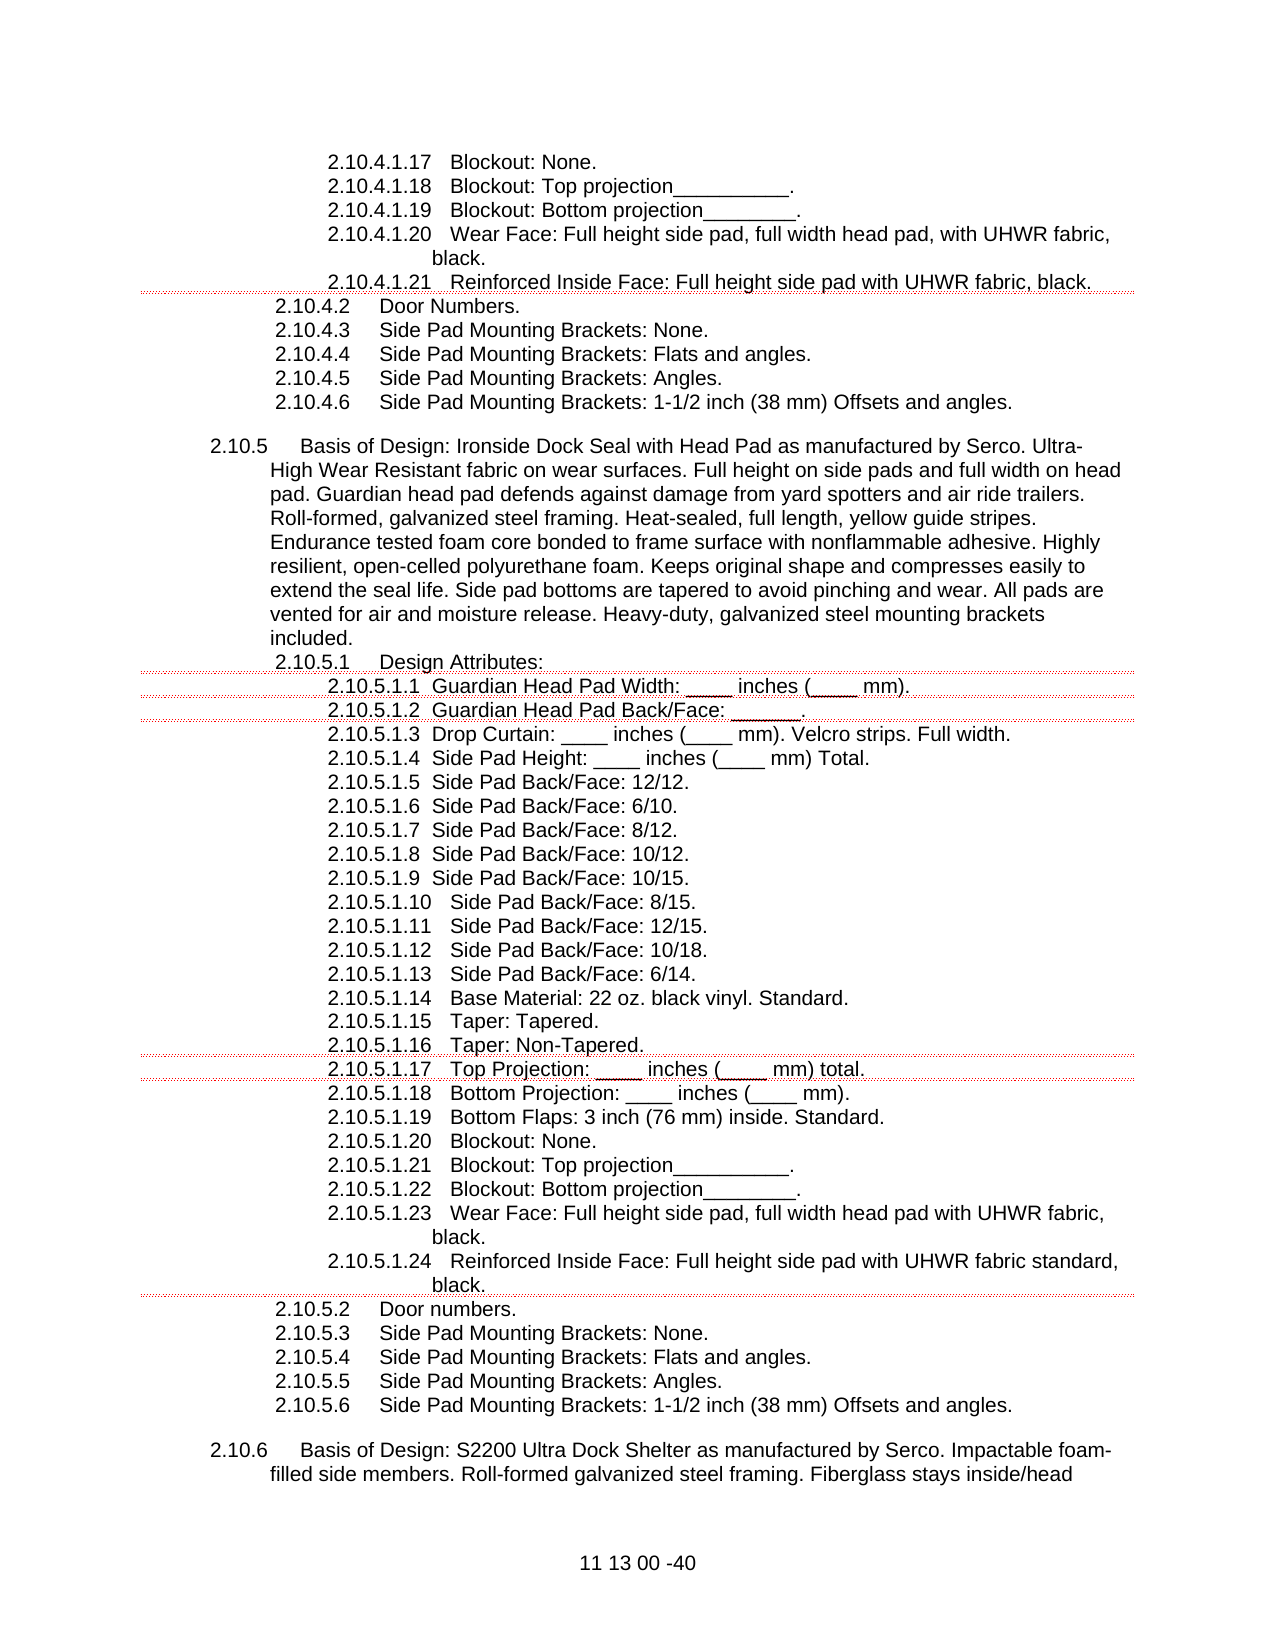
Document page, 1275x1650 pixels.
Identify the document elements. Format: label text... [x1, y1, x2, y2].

list Blockout: Bottom projection________. [327, 198, 1125, 222]
list Blockout: None. [327, 1129, 1125, 1153]
list Side Pad Mounting Brackets: Flats and angles. [275, 1345, 1125, 1369]
list Side Pad Back/Face: 8/15. [327, 889, 1125, 913]
list Blockout: None. [327, 150, 1125, 174]
list Door numbers. [275, 1297, 1125, 1321]
list Side Pad Back/Face: 12/15. [327, 913, 1125, 937]
list Side Pad Mounting Brackets: Angles. [275, 1369, 1125, 1393]
list Wear Face: Full height side pad, full width head pad with UHWR fabric, black. [327, 1201, 1125, 1249]
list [210, 1437, 1125, 1485]
list Taper: Non-Tapered. [327, 1033, 1125, 1057]
list Side Pad Height: ____ inches (____ mm) Total. [327, 746, 1125, 770]
list Blockout: Top projection__________. [327, 174, 1125, 198]
list Wear Face: Full height side pad, full width head pad, with UHWR fabric, black. [327, 222, 1125, 270]
list Reinforced Inside Face: Full height side pad with UHWR fabric, black. [327, 270, 1125, 294]
list Side Pad Back/Face: 6/14. [327, 961, 1125, 985]
list Side Pad Mounting Brackets: 1-1/2 inch (38 mm) Offsets and angles. [275, 389, 1125, 413]
list Base Material: 22 oz. black vinyl. Standard. [327, 985, 1125, 1009]
list Side Pad Mounting Brackets: Flats and angles. [275, 342, 1125, 366]
list Side Pad Mounting Brackets: 1-1/2 inch (38 mm) Offsets and angles. [275, 1393, 1125, 1417]
list Drop Curtain: ____ inches (____ mm). Velcro strips. Full width. [327, 722, 1125, 746]
list Blockout: Bottom projection________. [327, 1177, 1125, 1201]
list Bottom Flaps: 3 inch (76 mm) inside. Standard. [327, 1105, 1125, 1129]
list Side Pad Back/Face: 12/12. [327, 770, 1125, 794]
list Side Pad Back/Face: 10/18. [327, 937, 1125, 961]
list Guardian Head Pad Back/Face: ______. [327, 698, 1125, 722]
list Door Numbers. [275, 294, 1125, 318]
list Side Pad Mounting Brackets: None. [275, 1321, 1125, 1345]
list Side Pad Back/Face: 6/10. [327, 794, 1125, 818]
list Guardian Head Pad Width: ____ inches (____ mm). [327, 674, 1125, 698]
list Side Pad Back/Face: 8/12. [327, 818, 1125, 842]
list Blockout: Top projection__________. [327, 1153, 1125, 1177]
list Design Attributes: [275, 650, 1125, 674]
list Taper: Tapered. [327, 1009, 1125, 1033]
list Bottom Projection: ____ inches (____ mm). [327, 1081, 1125, 1105]
list Reinforced Inside Face: Full height side pad with UHWR fabric standard, black. [327, 1249, 1125, 1297]
list Side Pad Back/Face: 10/12. [327, 842, 1125, 866]
list Basis of Design: Ironside Dock Seal with Head Pad as manufactured by Serco. Ultra-High Wear Resistant fabric on wear surfaces. Full height on side pads and full width on head pad. Guardian head pad defends against damage from yard spotters and air ride trailers. Roll-formed, galvanized steel framing. Heat-sealed, full length, yellow guide stripes. Endurance tested foam core bonded to frame surface with nonflammable adhesive. Highly resilient, open-celled polyurethane foam. Keeps original shape and compresses easily to extend the seal life. Side pad bottoms are tapered to avoid pinching and wear. All pads are vented for air and moisture release. Heavy-duty, galvanized steel mounting brackets included. [210, 434, 1125, 650]
list Side Pad Mounting Brackets: Angles. [275, 366, 1125, 389]
list Side Pad Mounting Brackets: None. [275, 318, 1125, 342]
list Top Projection: ____ inches (____ mm) total. [327, 1057, 1125, 1081]
list Side Pad Back/Face: 10/15. [327, 866, 1125, 889]
